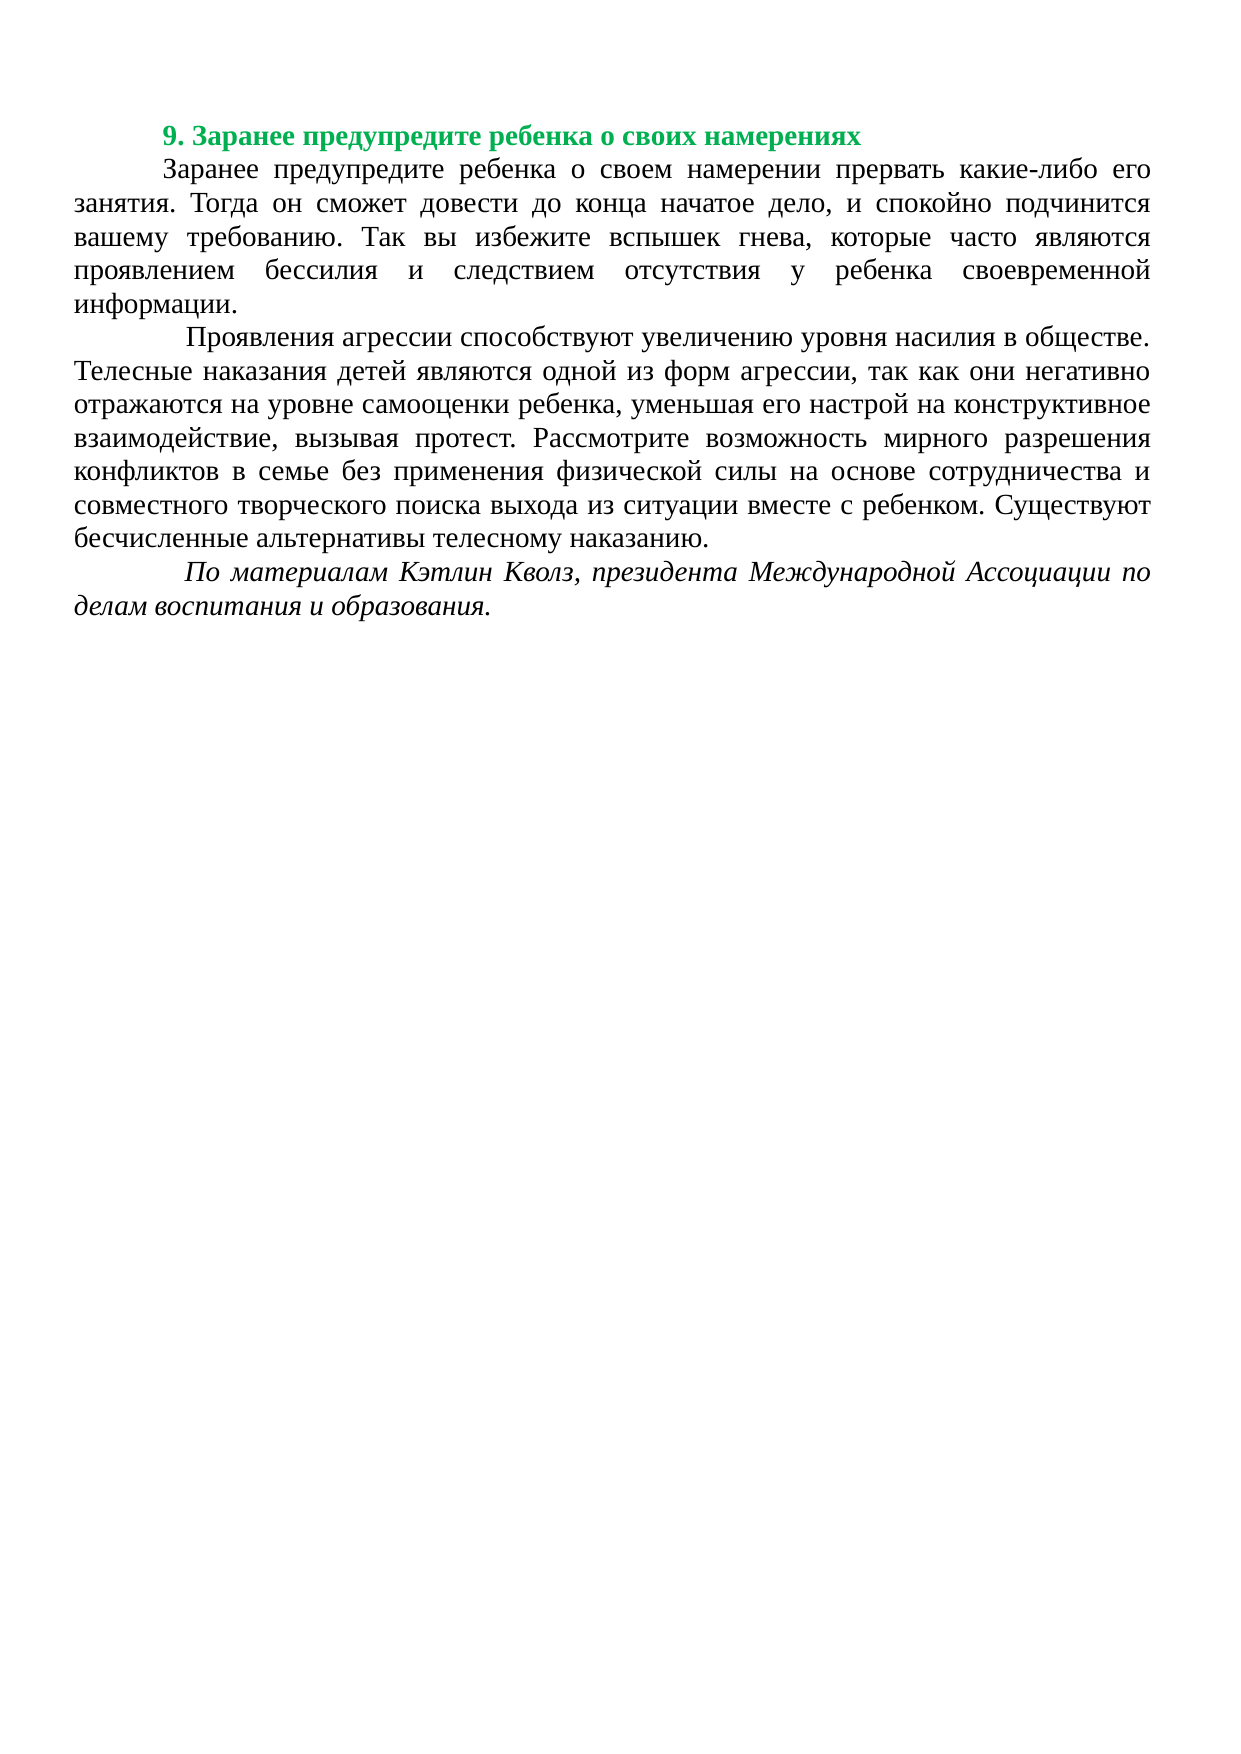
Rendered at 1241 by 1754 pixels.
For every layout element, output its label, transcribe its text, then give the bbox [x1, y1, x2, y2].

text 9. Заранее предупредите ребенка о своих намерениях [74, 118, 1152, 152]
text Заранее предупредите ребенка о своем намерении прервать какие-либо его занятия. Тогда он сможет довести до конца начатое дело, и спокойно подчинится вашему требованию. Так вы избежите вспышек гнева, которые часто являются проявлением бессилия и следствием отсутствия у ребенка своевременной информации. [74, 152, 1152, 319]
text Проявления агрессии способствуют увеличению уровня насилия в обществе. Телесные наказания детей являются одной из форм агрессии, так как они негативно отражаются на уровне самооценки ребенка, уменьшая его настрой на конструктивное взаимодействие, вызывая протест. Рассмотрите возможность мирного разрешения конфликтов в семье без применения физической силы на основе сотрудничества и совместного творческого поиска выхода из ситуации вместе с ребенком. Существуют бесчисленные альтернативы телесному наказанию. [74, 319, 1152, 554]
text По материалам Кэтлин Кволз, президента Международной Ассоциации по делам воспитания и образования. [74, 554, 1152, 621]
